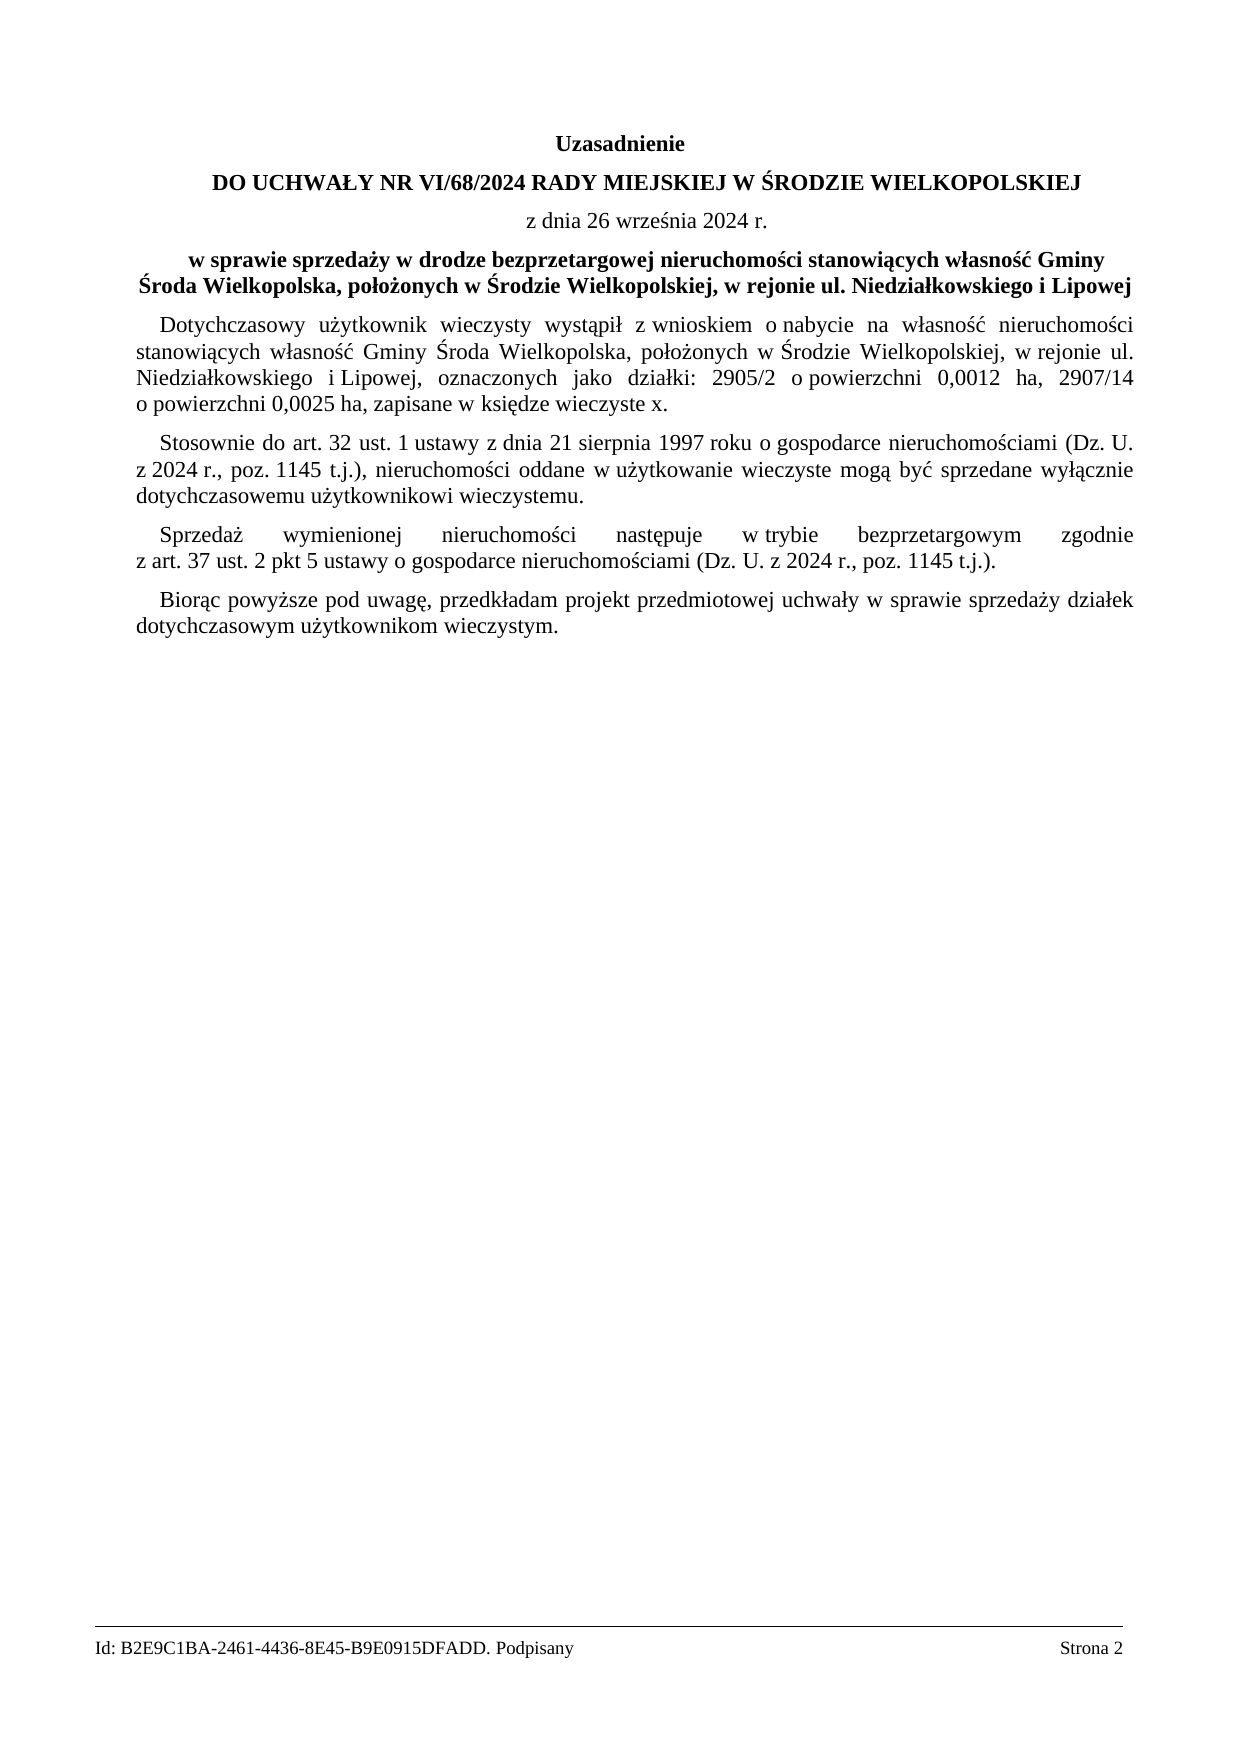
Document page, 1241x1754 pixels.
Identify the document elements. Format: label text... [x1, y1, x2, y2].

text Dotychczasowy użytkownik wieczysty wystąpił z wnioskiem o nabycie na własność nieruchomości stanowiących własność Gminy Środa Wielkopolska, położonych w Środzie Wielkopolskiej, w rejonie ul. Niedziałkowskiego i Lipowej, oznaczonych jako działki: 2905/2 o powierzchni 0,0012 ha, 2907/14 o powierzchni 0,0025 ha, zapisane w księdze wieczyste x. [136, 311, 1134, 417]
text z dnia 26 września 2024 r. [136, 207, 1134, 234]
text DO UchwałY Nr VI/68/2024 Rady Miejskiej w Środzie Wielkopolskiej [136, 168, 1134, 195]
text Biorąc powyższe pod uwagę, przedkładam projekt przedmiotowej uchwały w sprawie sprzedaży działek dotychczasowym użytkownikom wieczystym. [136, 586, 1134, 639]
text Stosownie do art. 32 ust. 1 ustawy z dnia 21 sierpnia 1997 roku o gospodarce nieruchomościami (Dz. U. z 2024 r., poz. 1145 t.j.), nieruchomości oddane w użytkowanie wieczyste mogą być sprzedane wyłącznie dotychczasowemu użytkownikowi wieczystemu. [136, 429, 1134, 508]
text Sprzedaż wymienionej nieruchomości następuje w trybie bezprzetargowym zgodnie z art. 37 ust. 2 pkt 5 ustawy o gospodarce nieruchomościami (Dz. U. z 2024 r., poz. 1145 t.j.). [136, 521, 1134, 574]
text w sprawie sprzedaży w drodze bezprzetargowej nieruchomości stanowiących własność Gminy Środa Wielkopolska, położonych w Środzie Wielkopolskiej, w rejonie ul. Niedziałkowskiego i Lipowej [136, 246, 1134, 299]
text Uzasadnienie [106, 130, 1134, 156]
